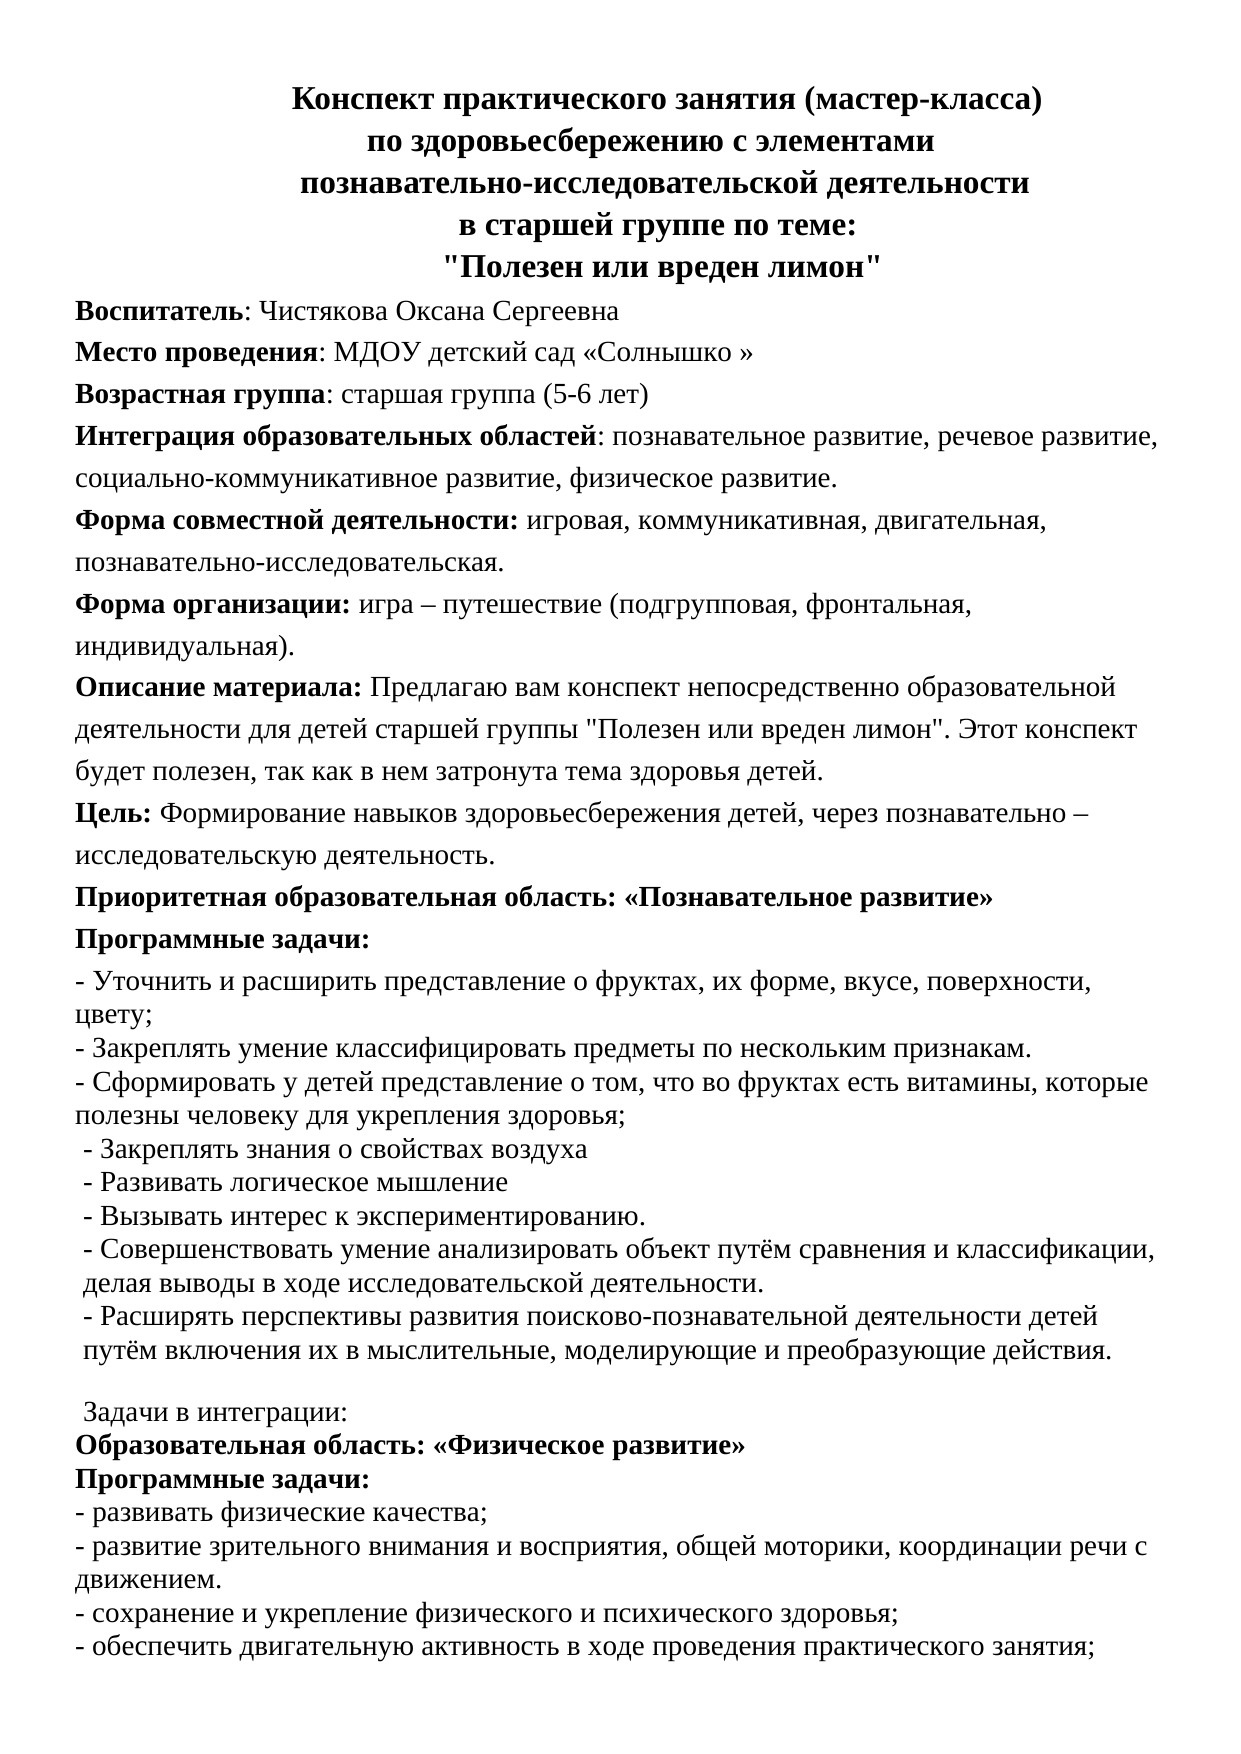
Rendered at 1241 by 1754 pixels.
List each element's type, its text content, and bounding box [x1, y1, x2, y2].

text - Закреплять знания о свойствах воздуха [83, 1131, 1157, 1164]
text Программные задачи: [75, 1461, 1165, 1494]
text - развивать физические качества; [75, 1494, 1165, 1528]
text - развитие зрительного внимания и восприятия, общей моторики, координации речи с движением. [75, 1528, 1165, 1595]
text Задачи в интеграции: [83, 1394, 1157, 1427]
text - Закреплять умение классифицировать предметы по нескольким признакам. [75, 1030, 1165, 1064]
text - Вызывать интерес к экспериментированию. - Совершенствовать умение анализировать объект путём сравнения и классификации, делая выводы в ходе исследовательской деятельности. - Расширять перспективы развития поисково-познавательной деятельности детей путём включения их в мыслительные, моделирующие и преобразующие действия. [83, 1198, 1157, 1394]
text Образовательная область: «Физическое развитие» [75, 1427, 1165, 1461]
text - сохранение и укрепление физического и психического здоровья; [75, 1595, 1165, 1628]
text - Развивать логическое мышление [83, 1164, 1157, 1198]
text - обеспечить двигательную активность в ходе проведения практического занятия; [75, 1628, 1165, 1662]
text Конспект практического занятия (мастер-класса) по здоровьесбережению с элементами познавательно-исследовательской деятельности в старшей группе по теме: "Полезен или вреден лимон" Воспитатель: Чистякова Оксана Сергеевна Место проведения: МДОУ детский сад «Солнышко » Возрастная группа: старшая группа (5-6 лет) Интеграция образовательных областей: познавательное развитие, речевое развитие, социально-коммуникативное развитие, физическое развитие. Форма совместной деятельности: игровая, коммуникативная, двигательная, познавательно-исследовательская. Форма организации: игра – путешествие (подгрупповая, фронтальная, индивидуальная). Описание материала: Предлагаю вам конспект непосредственно образовательной деятельности для детей старшей группы "Полезен или вреден лимон". Этот конспект будет полезен, так как в нем затронута тема здоровья детей. Цель: Формирование навыков здоровьесбережения детей, через познавательно – исследовательскую деятельность. Приоритетная образовательная область: «Познавательное развитие» Программные задачи: [75, 75, 1165, 954]
text - Сформировать у детей представление о том, что во фруктах есть витамины, которые полезны человеку для укрепления здоровья; [75, 1064, 1165, 1131]
text - Уточнить и расширить представление о фруктах, их форме, вкусе, поверхности, цвету; [75, 963, 1165, 1030]
